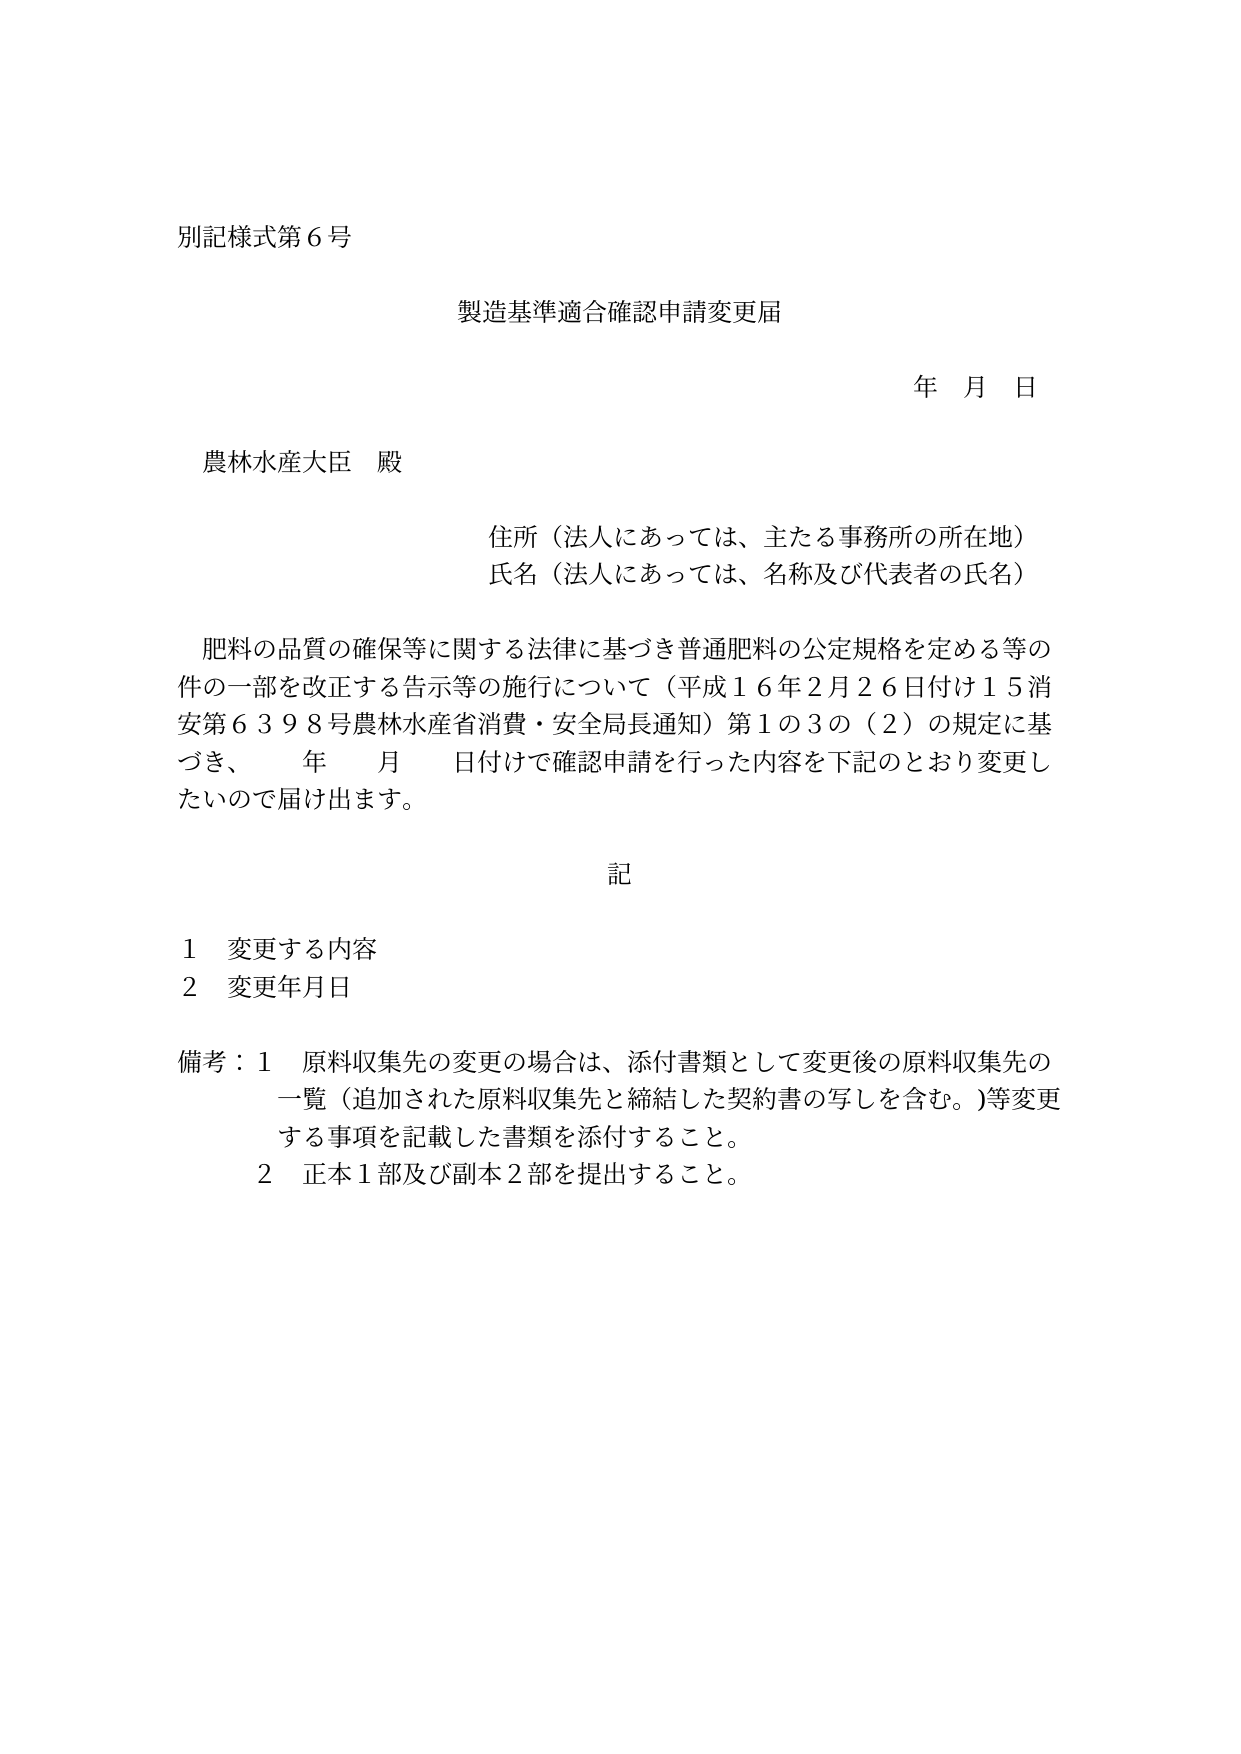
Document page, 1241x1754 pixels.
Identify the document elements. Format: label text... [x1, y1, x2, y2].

text ２ 変更年月日 [177, 967, 1063, 1004]
text 氏名（法人にあっては、名称及び代表者の氏名） [177, 554, 1038, 592]
text 肥料の品質の確保等に関する法律に基づき普通肥料の公定規格を定める等の件の一部を改正する告示等の施行について（平成１６年２月２６日付け１５消安第６３９８号農林水産省消費・安全局長通知）第１の３の（２）の規定に基づき、 年 月 日付けで確認申請を行った内容を下記のとおり変更したいので届け出ます。 [177, 629, 1063, 817]
text １ 変更する内容 [177, 929, 1063, 967]
text 住所（法人にあっては、主たる事務所の所在地） [177, 517, 1038, 554]
text 農林水産大臣 殿 [202, 442, 1063, 479]
subtitle 記 [177, 854, 1063, 892]
text 製造基準適合確認申請変更届 [177, 292, 1063, 329]
text ２ 正本１部及び副本２部を提出すること。 [252, 1154, 1063, 1192]
text 年 月 日 [177, 367, 1038, 404]
text 別記様式第６号 [177, 217, 1063, 254]
text 備考：１ 原料収集先の変更の場合は、添付書類として変更後の原料収集先の一覧（追加された原料収集先と締結した契約書の写しを含む。)等変更する事項を記載した書類を添付すること。 [177, 1042, 1063, 1154]
